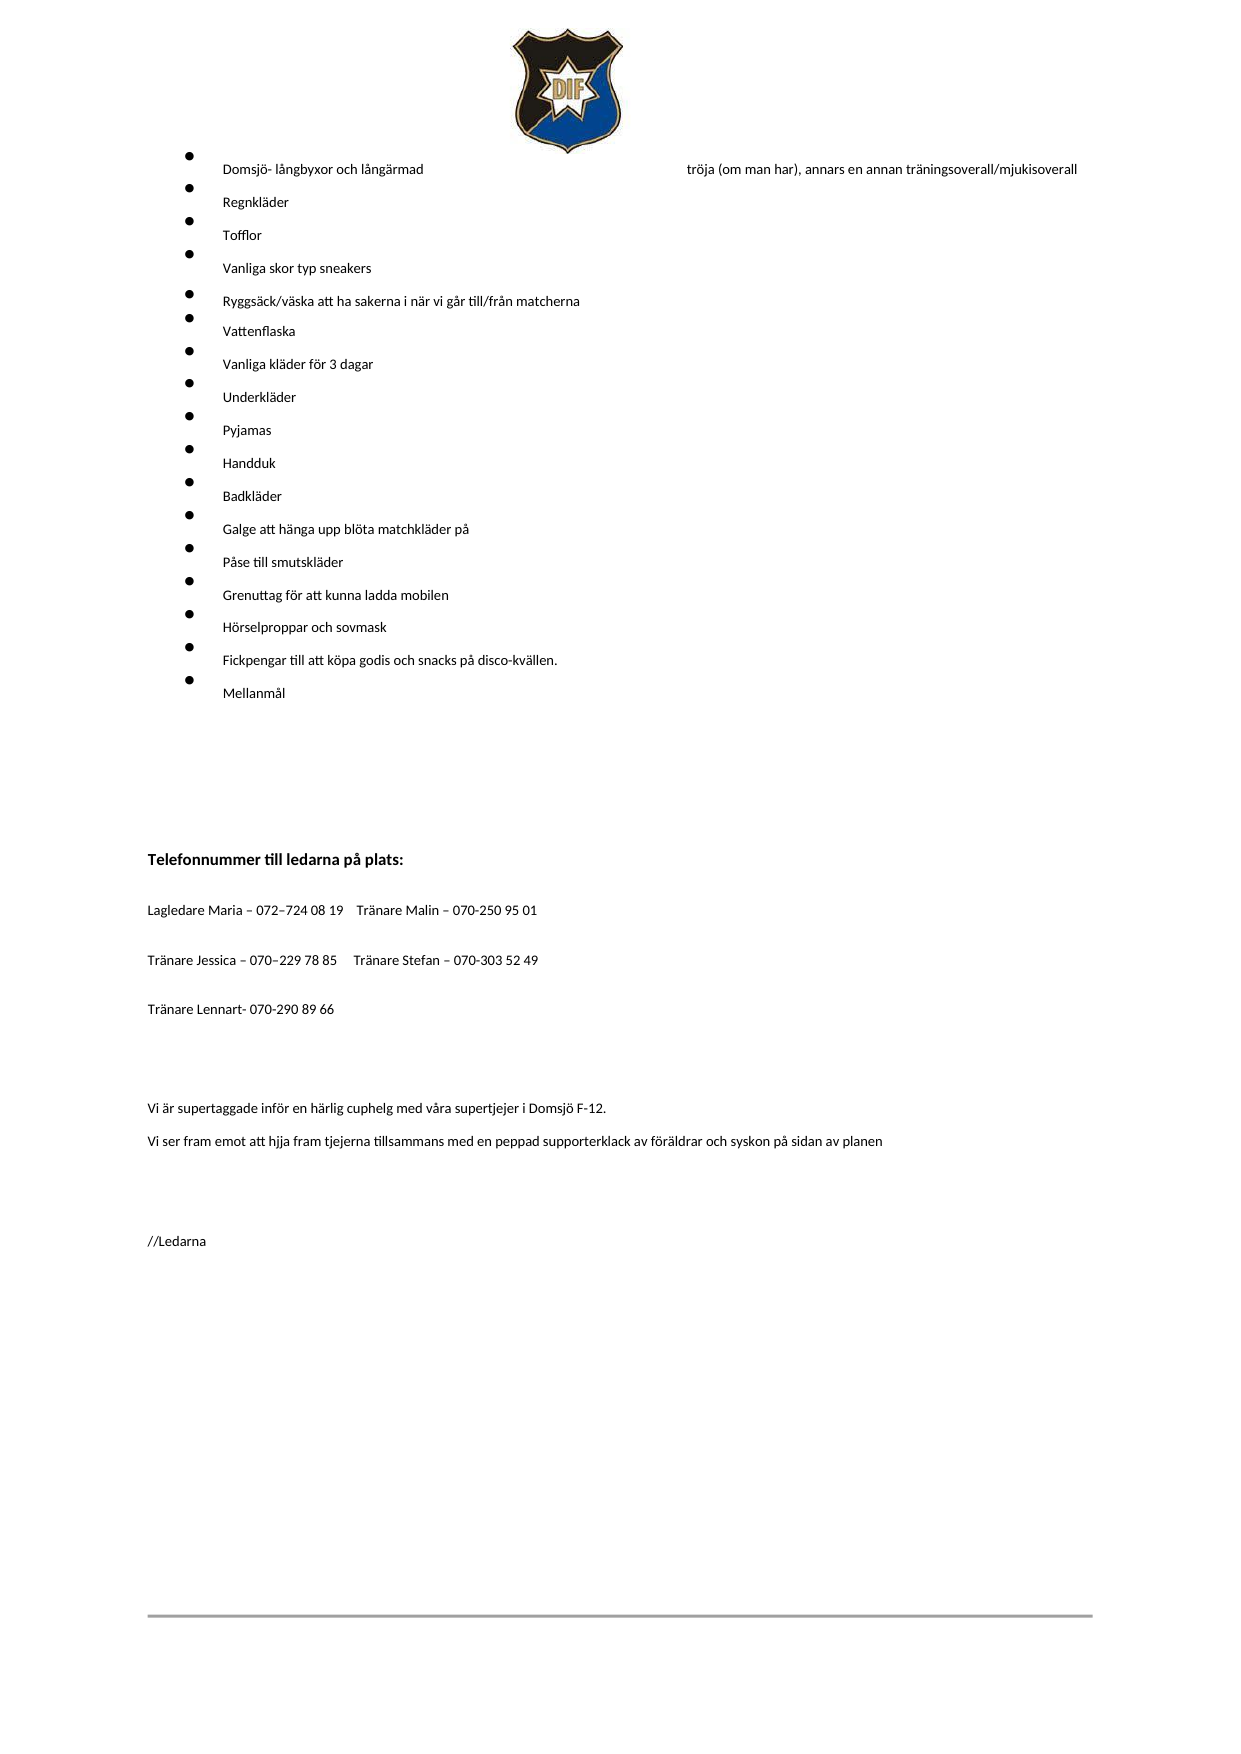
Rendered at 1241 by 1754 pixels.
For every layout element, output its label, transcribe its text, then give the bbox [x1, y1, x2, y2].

list Handduk [185, 441, 1093, 472]
list Vanliga kläder för 3 dagar [185, 343, 1093, 373]
text Telefonnummer till ledarna på plats: [148, 834, 1093, 869]
list Grenuttag för att kunna ladda mobilen [185, 573, 1093, 604]
list Påse till smutskläder [185, 540, 1093, 571]
list Badkläder [185, 474, 1093, 505]
list Ryggsäck/väska att ha sakerna i när vi går till/från matcherna [185, 279, 1093, 310]
list Domsjö- långbyxor och långärmad tröja (om man har), annars en annan träningsoverall/mjukisoverall [185, 148, 1093, 178]
list Fickpengar till att köpa godis och snacks på disco-kvällen. [185, 639, 1093, 669]
list Tofflor [185, 213, 1093, 244]
list Pyjamas [185, 408, 1093, 439]
list Underkläder [185, 376, 1093, 406]
picture [450, 28, 684, 148]
list Hörselproppar och sovmask [185, 606, 1093, 637]
list Vattenflaska [185, 310, 1093, 340]
list Regnkläder [185, 181, 1093, 211]
text Lagledare Maria – 072–724 08 19 Tränare Malin – 070-250 95 01 [147, 889, 1093, 919]
text Vi är supertaggade inför en härlig cuphelg med våra supertjejer i Domsjö F-12. Vi ser fram emot att hjja fram tjejerna tillsammans med en peppad supporterklack av föräldrar och syskon på sidan av planen [147, 1087, 1093, 1151]
list Vanliga skor typ sneakers [185, 246, 1093, 277]
list Mellanmål [185, 672, 1093, 704]
text Tränare Lennart- 070-290 89 66 [148, 988, 1093, 1018]
list Galge att hänga upp blöta matchkläder på [185, 507, 1093, 538]
text //Ledarna [147, 1219, 1093, 1250]
text Tränare Jessica – 070–229 78 85 Tränare Stefan – 070-303 52 49 [147, 938, 1093, 969]
